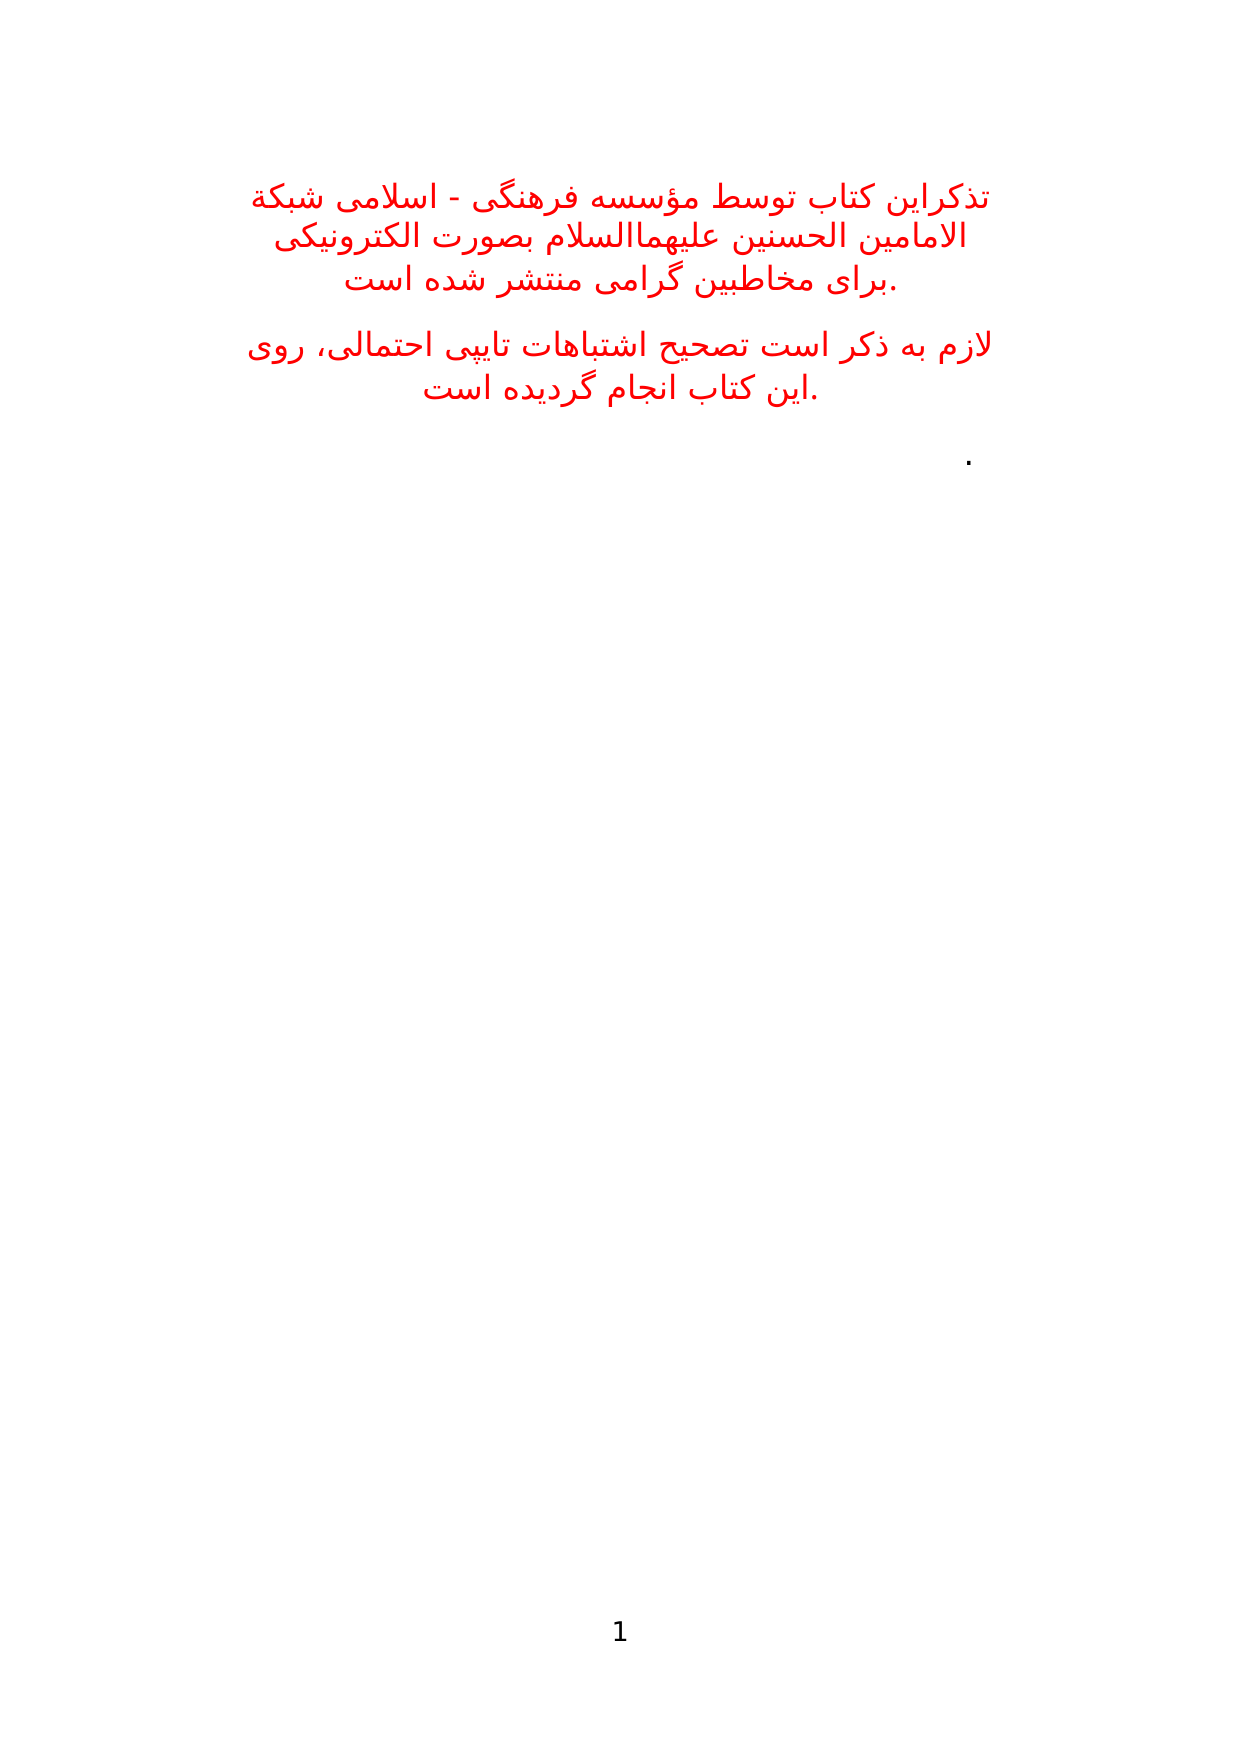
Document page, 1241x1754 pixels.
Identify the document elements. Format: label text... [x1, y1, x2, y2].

text تذکراین کتاب توسط مؤسسه فرهنگی - اسلامی شبکة الامامین الحسنین عليهما‌السلام بصورت الکترونیکی برای مخاطبین گرامی منتشر شده است. [236, 177, 1004, 300]
text لازم به ذکر است تصحیح اشتباهات تایپی احتمالی، روی این کتاب انجام گردیده است. [236, 325, 1004, 409]
text . [236, 434, 1004, 473]
